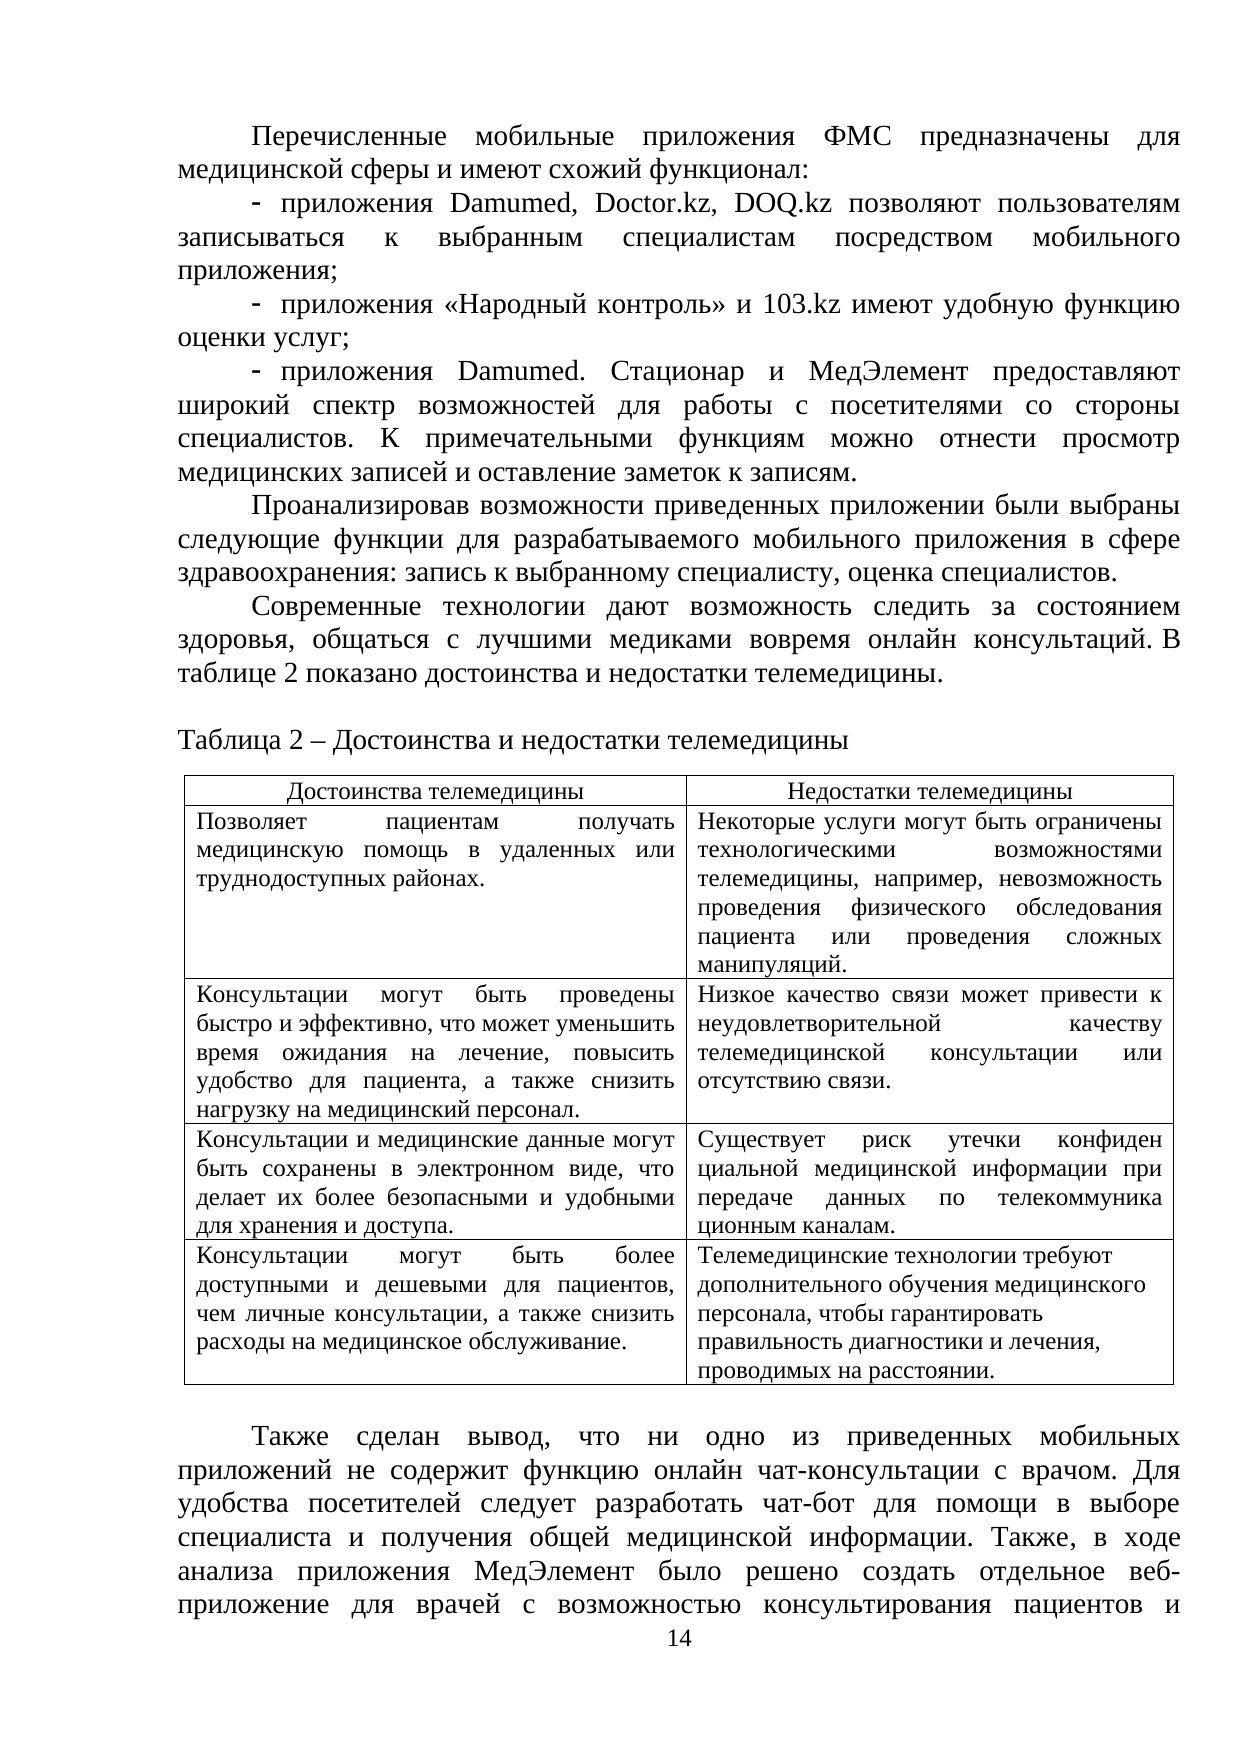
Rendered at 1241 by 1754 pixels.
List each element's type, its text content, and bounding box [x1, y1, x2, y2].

table_header Недостатки телемедицины [687, 776, 1173, 805]
text Проанализировав возможности приведенных приложении были выбраны следующие функции для разрабатываемого мобильного приложения в сфере здравоохранения: запись к выбранному специалисту, оценка специалистов. [177, 487, 1181, 588]
table_header Достоинства телемедицины [185, 776, 686, 805]
table_cell Консультации могут быть более доступными и дешевыми для пациентов, чем личные консультации, а также снизить расходы на медицинское обслуживание. [185, 1240, 686, 1384]
text Перечисленные мобильные приложения ФМС предназначены для медицинской сферы и имеют схожий функционал: [177, 118, 1181, 185]
list приложения «Народный контроль» и 103.kz имеют удобную функцию оценки услуг; [177, 286, 1181, 353]
text Современные технологии дают возможность следить за состоянием здоровья, общаться с лучшими медиками вовремя онлайн консультаций. В таблице 2 показано достоинства и недостатки телемедицины. [177, 588, 1181, 689]
list приложения Damumed. Стационар и МедЭлемент предоставляют широкий спектр возможностей для работы с посетителями со стороны специалистов. К примечательными функциям можно отнести просмотр медицинских записей и оставление заметок к записям. [177, 353, 1181, 487]
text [177, 1418, 1181, 1620]
table_cell Телемедицинские технологии требуют дополнительного обучения медицинского персонала, чтобы гарантировать правильность диагностики и лечения, проводимых на расстоянии. [687, 1240, 1173, 1384]
table_cell Позволяет пациентам получать медицинскую помощь в удаленных или труднодоступных районах. [185, 806, 686, 978]
table_cell Существует риск утечки конфиден циальной медицинской информации при передаче данных по телекоммуника ционным каналам. [687, 1124, 1173, 1239]
table_cell Некоторые услуги могут быть ограничены технологическими возможностями телемедицины, например, невозможность проведения физического обследования пациента или проведения сложных манипуляций. [687, 806, 1173, 978]
text Таблица 2 – Достоинства и недостатки телемедицины [177, 722, 1181, 756]
list приложения Damumed, Doctor.kz, DOQ.kz позволяют пользователям записываться к выбранным специалистам посредством мобильного приложения; [177, 185, 1181, 286]
table_cell Консультации и медицинские данные могут быть сохранены в электронном виде, что делает их более безопасными и удобными для хранения и доступа. [185, 1124, 686, 1239]
table_cell Низкое качество связи может привести к неудовлетворительной качеству телемедицинской консультации или отсутствию связи. [687, 979, 1173, 1123]
table_cell Консультации могут быть проведены быстро и эффективно, что может уменьшить время ожидания на лечение, повысить удобство для пациента, а также снизить нагрузку на медицинский персонал. [185, 979, 686, 1123]
